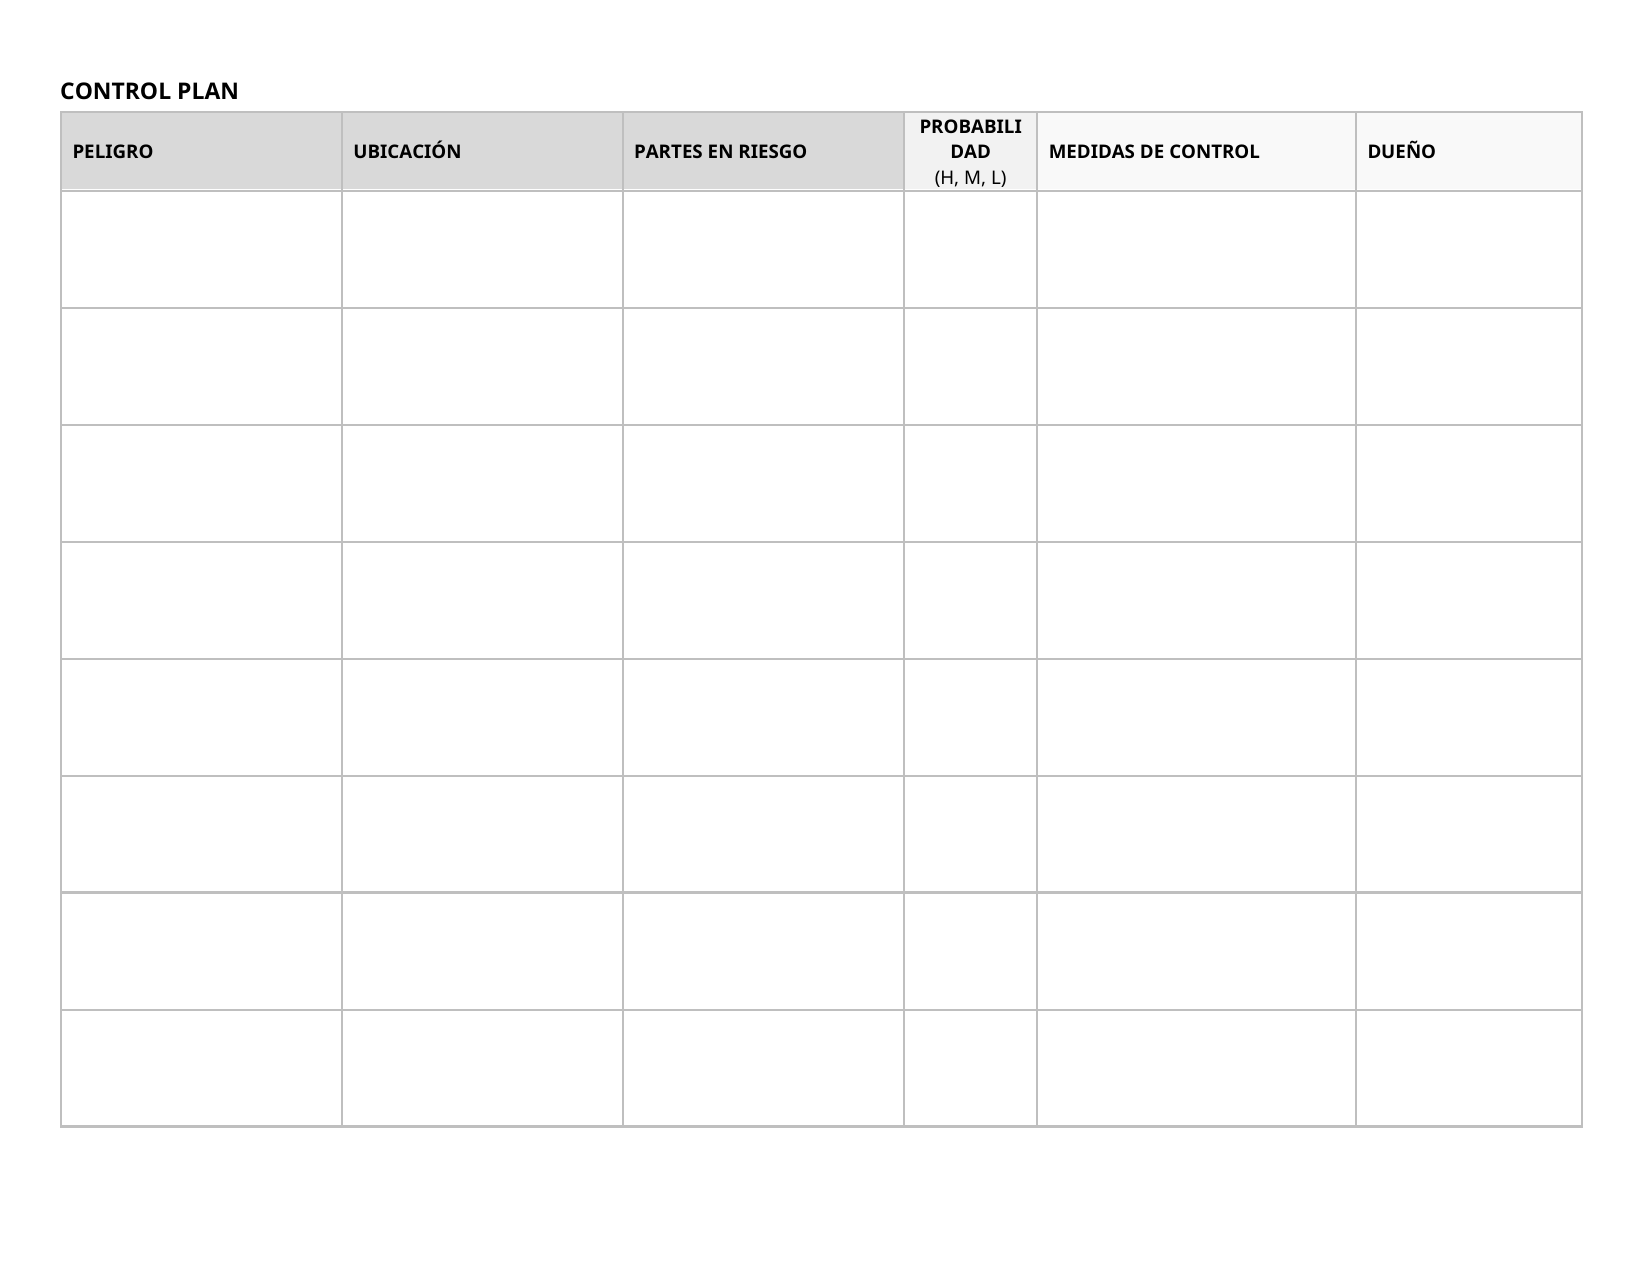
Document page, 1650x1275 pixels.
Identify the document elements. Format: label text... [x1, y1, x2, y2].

table_cell [1038, 426, 1355, 541]
table_cell [1357, 543, 1581, 657]
table_cell [62, 1011, 341, 1125]
table_cell [624, 660, 903, 774]
table_cell [1357, 777, 1581, 891]
table_cell [62, 426, 341, 541]
table_cell [1038, 1011, 1355, 1125]
table_cell [905, 309, 1036, 423]
table_cell [62, 192, 341, 307]
table_cell [1038, 309, 1355, 423]
text CONTROL PLAN [60, 75, 1590, 106]
table_cell [343, 543, 622, 657]
table_cell [62, 660, 341, 774]
table_cell [343, 192, 622, 307]
table_cell [1357, 309, 1581, 423]
table_cell [624, 1011, 903, 1125]
table_cell [1038, 192, 1355, 307]
table_cell [343, 660, 622, 774]
table_cell [624, 894, 903, 1008]
table_cell [1357, 426, 1581, 541]
table_header PROBABILIDAD (H, M, L) [905, 113, 1036, 189]
table_cell [62, 777, 341, 891]
table_header DUEÑO [1357, 113, 1581, 189]
table_cell [905, 894, 1036, 1008]
table_cell [1357, 894, 1581, 1008]
table_header UBICACIÓN [343, 113, 622, 189]
table_cell [343, 426, 622, 541]
table_cell [624, 309, 903, 423]
table_cell [1038, 660, 1355, 774]
table_cell [905, 192, 1036, 307]
table_cell [343, 309, 622, 423]
table_cell [343, 777, 622, 891]
table_cell [1357, 192, 1581, 307]
table_cell [905, 1011, 1036, 1125]
table_cell [1038, 777, 1355, 891]
table_cell [905, 543, 1036, 657]
table_cell [62, 309, 341, 423]
table_cell [1038, 894, 1355, 1008]
table_cell [624, 426, 903, 541]
table_cell [905, 777, 1036, 891]
table_cell [624, 777, 903, 891]
table_cell [905, 660, 1036, 774]
table_cell [62, 894, 341, 1008]
table_cell [624, 192, 903, 307]
table_cell [1357, 660, 1581, 774]
table_cell [343, 894, 622, 1008]
table_header MEDIDAS DE CONTROL [1038, 113, 1355, 189]
table_cell [624, 543, 903, 657]
table_header PARTES EN RIESGO [624, 113, 903, 189]
table_cell [343, 1011, 622, 1125]
table_cell [905, 426, 1036, 541]
table_cell [1357, 1011, 1581, 1125]
table_cell [62, 543, 341, 657]
table_header PELIGRO [62, 113, 341, 189]
table_cell [1038, 543, 1355, 657]
